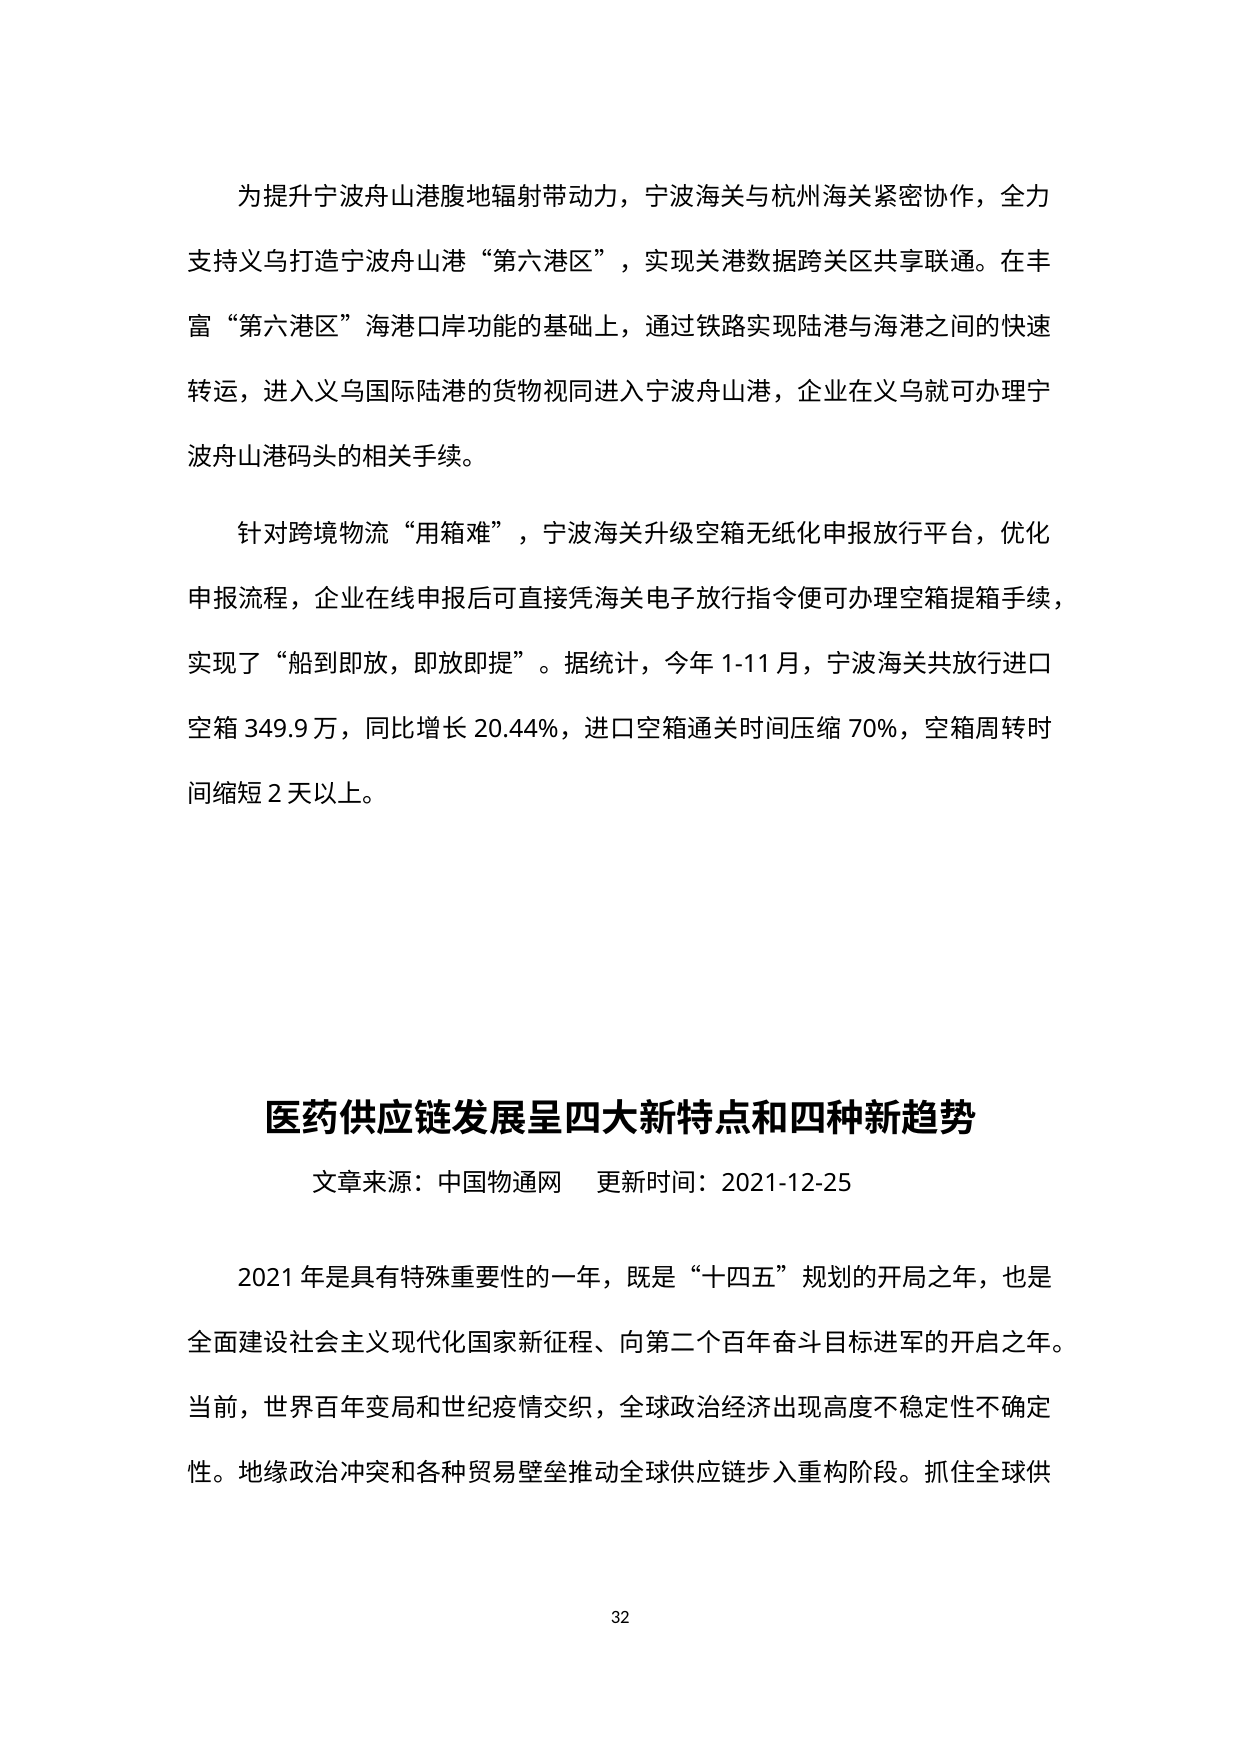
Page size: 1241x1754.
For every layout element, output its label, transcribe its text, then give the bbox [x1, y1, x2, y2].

text 文章来源：中国物通网 更新时间：2021-12-25 [187, 1148, 1053, 1213]
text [187, 1243, 1053, 1503]
text 针对跨境物流“用箱难”，宁波海关升级空箱无纸化申报放行平台，优化申报流程，企业在线申报后可直接凭海关电子放行指令便可办理空箱提箱手续，实现了“船到即放，即放即提”。据统计，今年1-11月，宁波海关共放行进口空箱349.9万，同比增长20.44%，进口空箱通关时间压缩70%，空箱周转时间缩短2天以上。 [187, 499, 1053, 824]
text 为提升宁波舟山港腹地辐射带动力，宁波海关与杭州海关紧密协作，全力支持义乌打造宁波舟山港“第六港区”，实现关港数据跨关区共享联通。在丰富“第六港区”海港口岸功能的基础上，通过铁路实现陆港与海港之间的快速转运，进入义乌国际陆港的货物视同进入宁波舟山港，企业在义乌就可办理宁波舟山港码头的相关手续。 [187, 162, 1053, 487]
text 医药供应链发展呈四大新特点和四种新趋势 [187, 1083, 1053, 1148]
